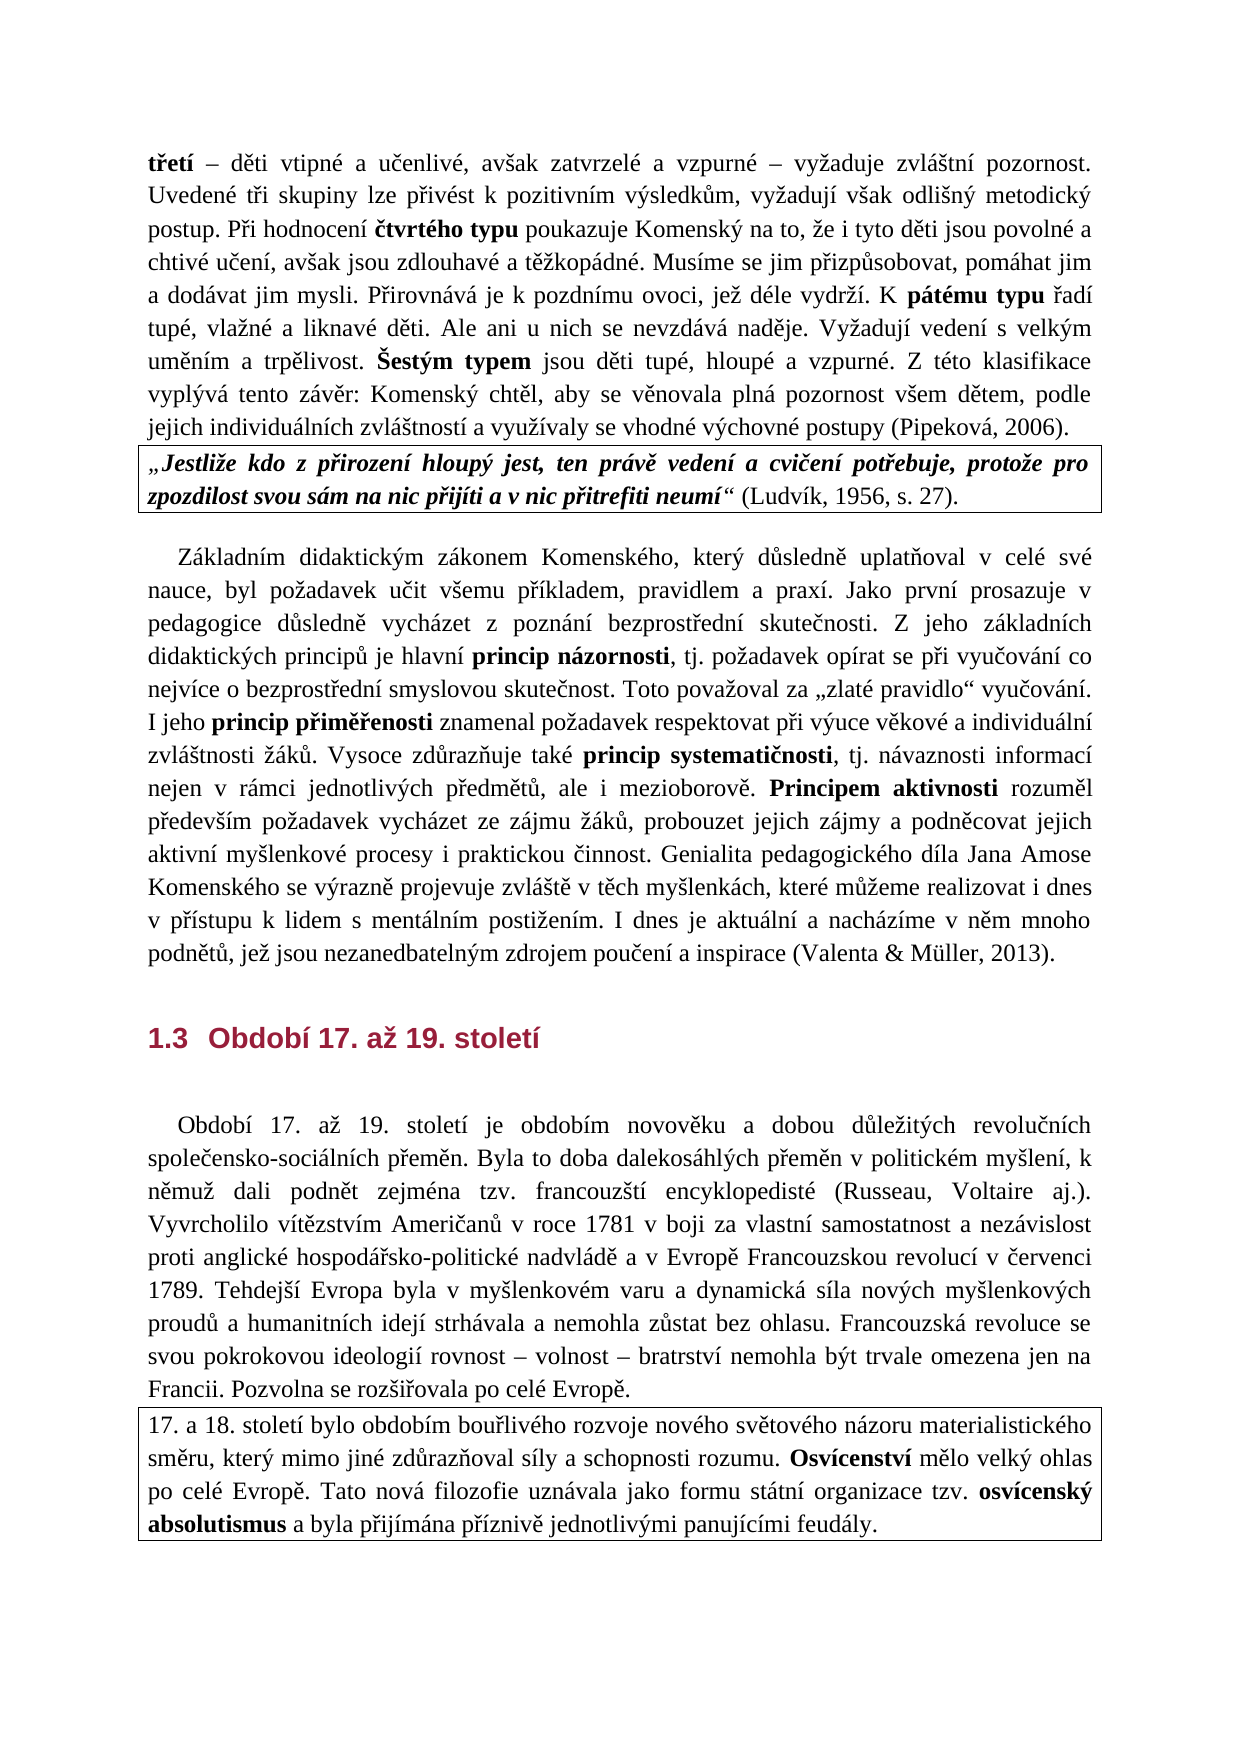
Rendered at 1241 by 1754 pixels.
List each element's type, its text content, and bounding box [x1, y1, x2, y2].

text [148, 148, 1093, 441]
text Období 17. až 19. století je obdobím novověku a dobou důležitých revolučních společensko-sociálních přeměn. Byla to doba dalekosáhlých přeměn v politickém myšlení, k němuž dali podnět zejména tzv. francouzští encyklopedisté (Russeau, Voltaire aj.). Vyvrcholilo vítězstvím Američanů v roce 1781 v boji za vlastní samostatnost a nezávislost proti anglické hospodářsko-politické nadvládě a v Evropě Francouzskou revolucí v červenci 1789. Tehdejší Evropa byla v myšlenkovém varu a dynamická síla nových myšlenkových proudů a humanitních idejí strhávala a nemohla zůstat bez ohlasu. Francouzská revoluce se svou pokrokovou ideologií rovnost – volnost – bratrství nemohla být trvale omezena jen na Francii. Pozvolna se rozšiřovala po celé Evropě. [148, 1110, 1093, 1403]
text Základním didaktickým zákonem Komenského, který důsledně uplatňoval v celé své nauce, byl požadavek učit všemu příkladem, pravidlem a praxí. Jako první prosazuje v pedagogice důsledně vycházet z poznání bezprostřední skutečnosti. Z jeho základních didaktických principů je hlavní princip názornosti, tj. požadavek opírat se při vyučování co nejvíce o bezprostřední smyslovou skutečnost. Toto považoval za „zlaté pravidlo“ vyučování. I jeho princip přiměřenosti znamenal požadavek respektovat při výuce věkové a individuální zvláštnosti žáků. Vysoce zdůrazňuje také princip systematičnosti, tj. návaznosti informací nejen v rámci jednotlivých předmětů, ale i mezioborově. Principem aktivnosti rozuměl především požadavek vycházet ze zájmu žáků, probouzet jejich zájmy a podněcovat jejich aktivní myšlenkové procesy i praktickou činnost. Genialita pedagogického díla Jana Amose Komenského se výrazně projevuje zvláště v těch myšlenkách, které můžeme realizovat i dnes v přístupu k lidem s mentálním postižením. I dnes je aktuální a nacházíme v něm mnoho podnětů, jež jsou nezanedbatelným zdrojem poučení a inspirace (Valenta & Müller, 2013). [148, 542, 1093, 967]
text „Jestliže kdo z přirození hloupý jest, ten právě vedení a cvičení potřebuje, protože pro zpozdilost svou sám na nic přijíti a v nic přitrefiti neumí“ (Ludvík, 1956, s. 27). [139, 446, 1101, 512]
text 17. a 18. století bylo obdobím bouřlivého rozvoje nového světového názoru materialistického směru, který mimo jiné zdůrazňoval síly a schopnosti rozumu. Osvícenství mělo velký ohlas po celé Evropě. Tato nová filozofie uznávala jako formu státní organizace tzv. osvícenský absolutismus a byla přijímána příznivě jednotlivými panujícími feudály. [139, 1408, 1101, 1540]
subtitle Období 17. až 19. století [148, 1021, 1093, 1055]
